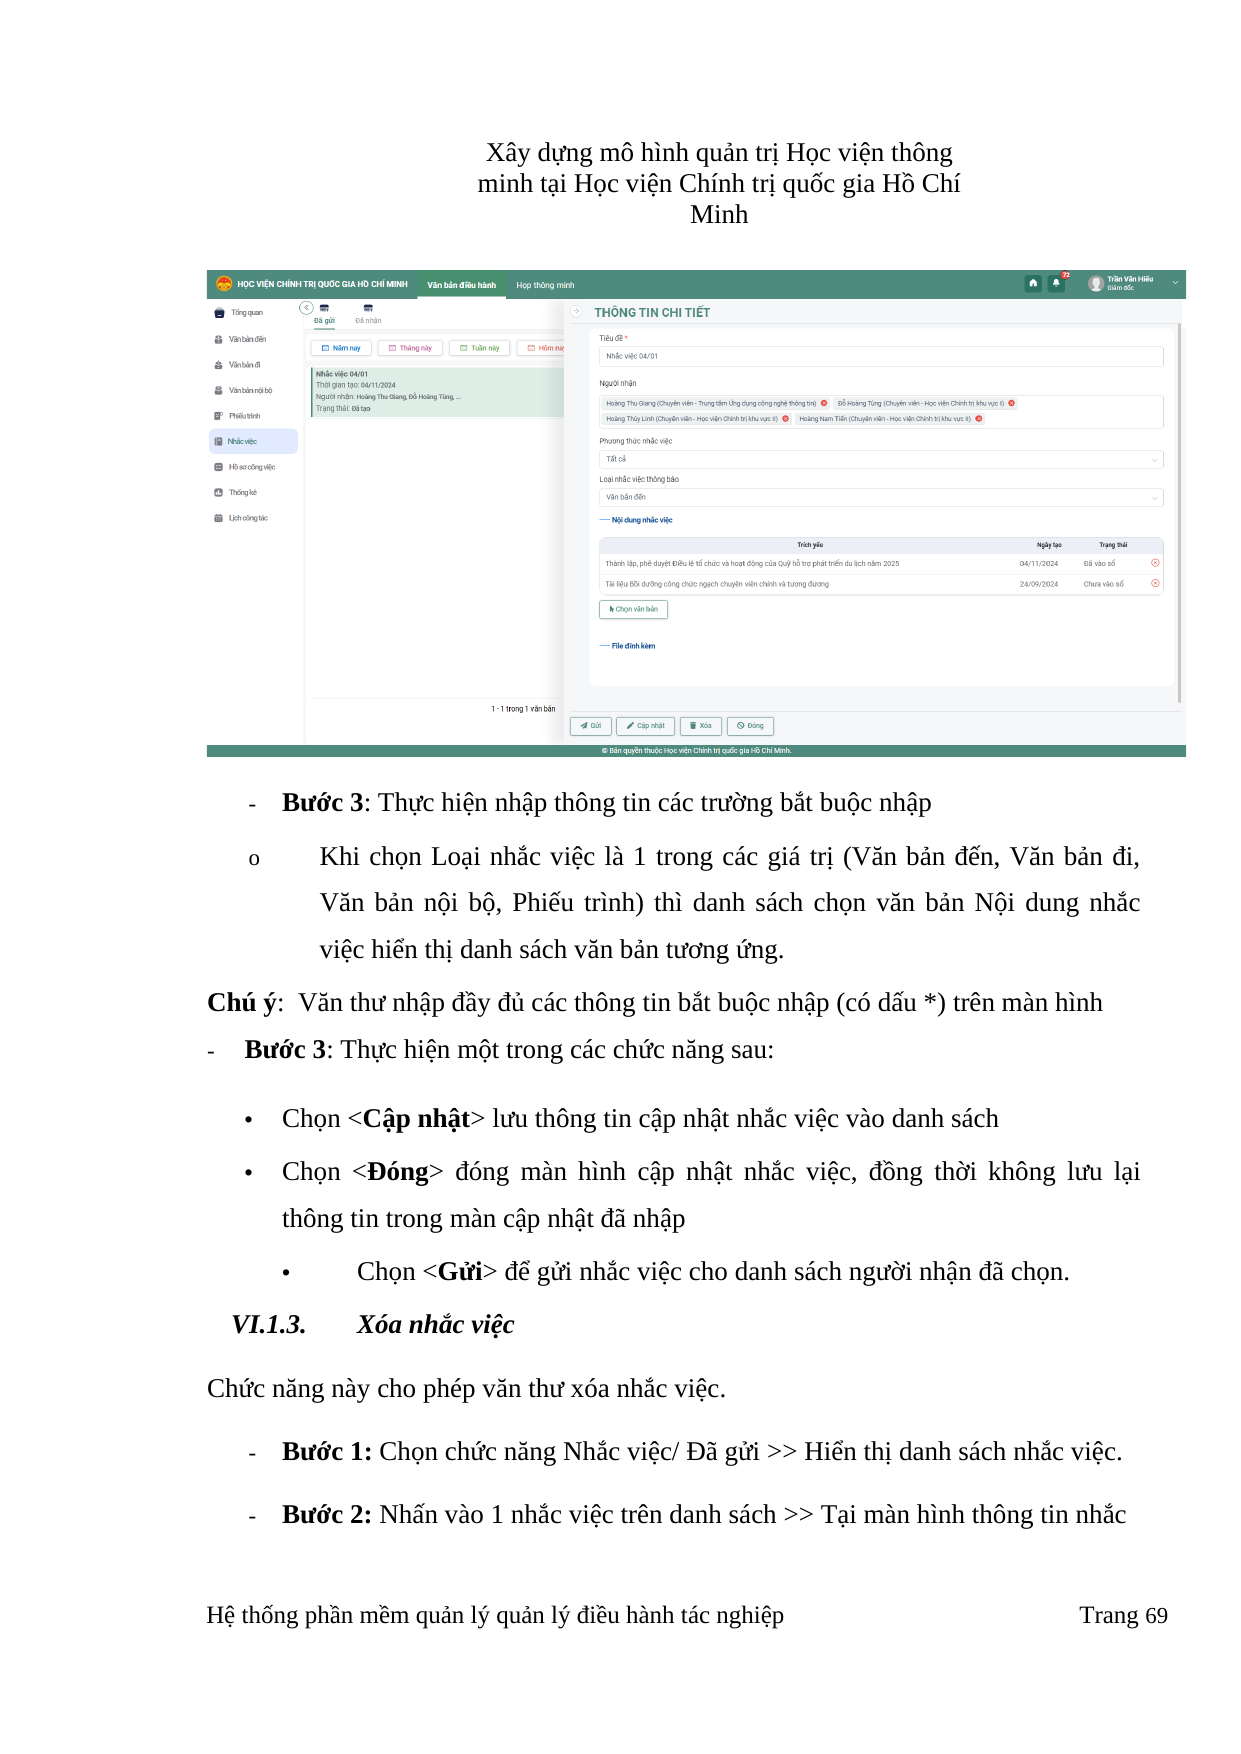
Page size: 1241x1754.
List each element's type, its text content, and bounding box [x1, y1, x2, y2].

text Chức năng này cho phép văn thư xóa nhắc việc. [207, 1372, 1140, 1403]
list Bước 1: Chọn chức năng Nhắc việc/ Đã gửi >> Hiển thị danh sách nhắc việc. [244, 1435, 1140, 1466]
text Chú ý: Văn thư nhập đầy đủ các thông tin bắt buộc nhập (có dấu *) trên màn hình [207, 986, 1142, 1018]
list Chọn <Gửi> để gửi nhắc việc cho danh sách người nhận đã chọn. [282, 1255, 1142, 1286]
picture [206, 270, 1187, 757]
list Bước 3: Thực hiện một trong các chức năng sau: [207, 1033, 1142, 1064]
list Chọn <Đóng> đóng màn hình cập nhật nhắc việc, đồng thời không lưu lại thông tin trong màn cập nhật đã nhập [244, 1155, 1142, 1233]
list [244, 1499, 1140, 1530]
list Khi chọn Loại nhắc việc là 1 trong các giá trị (Văn bản đến, Văn bản đi, Văn bản nội bộ, Phiếu trình) thì danh sách chọn văn bản Nội dung nhắc việc hiển thị danh sách văn bản tương ứng. [248, 840, 1142, 964]
list Chọn <Cập nhật> lưu thông tin cập nhật nhắc việc vào danh sách [244, 1102, 1142, 1133]
list Xóa nhắc việc [231, 1309, 1140, 1340]
list Bước 3: Thực hiện nhập thông tin các trường bắt buộc nhập [244, 786, 1142, 818]
